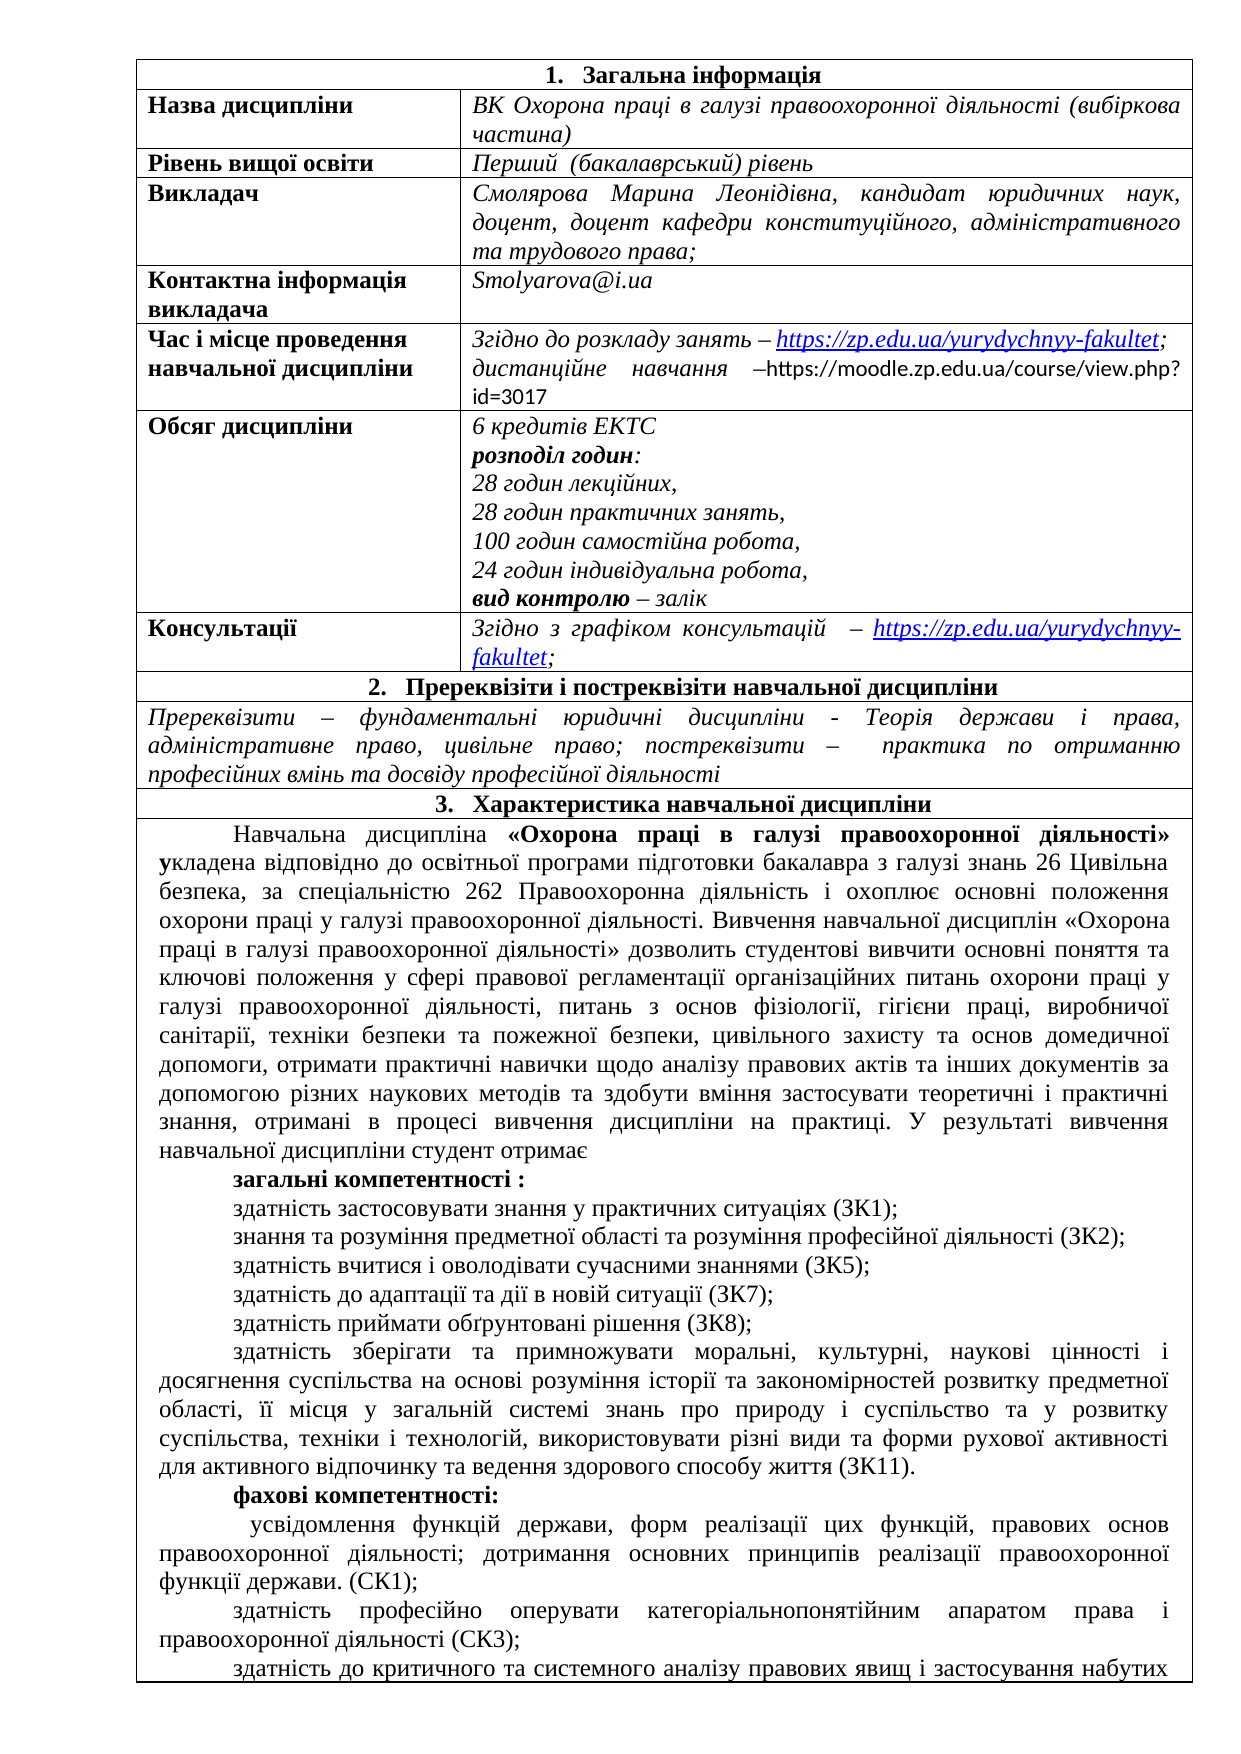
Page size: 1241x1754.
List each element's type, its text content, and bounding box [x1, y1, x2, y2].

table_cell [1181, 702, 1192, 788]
table_cell ВК Охорона праці в галузі правоохоронної діяльності (вибіркова частина) [461, 90, 1192, 147]
table_cell 6 кредитів ЕКТС розподіл годин: 28 годин лекційних, 28 годин практичних занять, 100 годин самостійна робота, 24 годин індивідуальна робота, вид контролю – залік [461, 411, 1192, 612]
table_cell Перший (бакалаврський) рівень [461, 149, 1192, 177]
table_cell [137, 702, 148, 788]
table_cell Згідно до розкладу занять – https://zp.edu.ua/yurydychnyy-fakultet; дистанційне навчання –https://moodle.zp.edu.ua/course/view.php?id=3017 [461, 324, 1192, 410]
table_cell Викладач [137, 178, 460, 264]
table_cell Контактна інформація викладача [137, 266, 460, 323]
table_cell Час і місце проведення навчальної дисципліни [137, 324, 460, 410]
table_cell Смолярова Марина Леонідівна, кандидат юридичних наук, доцент, доцент кафедри конституційного, адміністративного та трудового права; [461, 178, 1192, 264]
table_cell Згідно з графіком консультацій – https://zp.edu.ua/yurydychnyy-fakultet; [461, 613, 1192, 671]
table_cell Smolyarova@i.ua [461, 266, 1192, 323]
table_cell Рівень вищої освіти [137, 149, 460, 177]
table_cell [137, 819, 1192, 1681]
table_cell Пререквізіти і постреквізіти навчальної дисципліни [137, 672, 1192, 701]
table_cell Консультації [137, 613, 460, 671]
table_cell Обсяг дисципліни [137, 411, 460, 612]
table_cell Характеристика навчальної дисципліни [137, 789, 1192, 818]
table_cell Назва дисципліни [137, 90, 460, 147]
table_header Загальна інформація [137, 60, 1192, 89]
